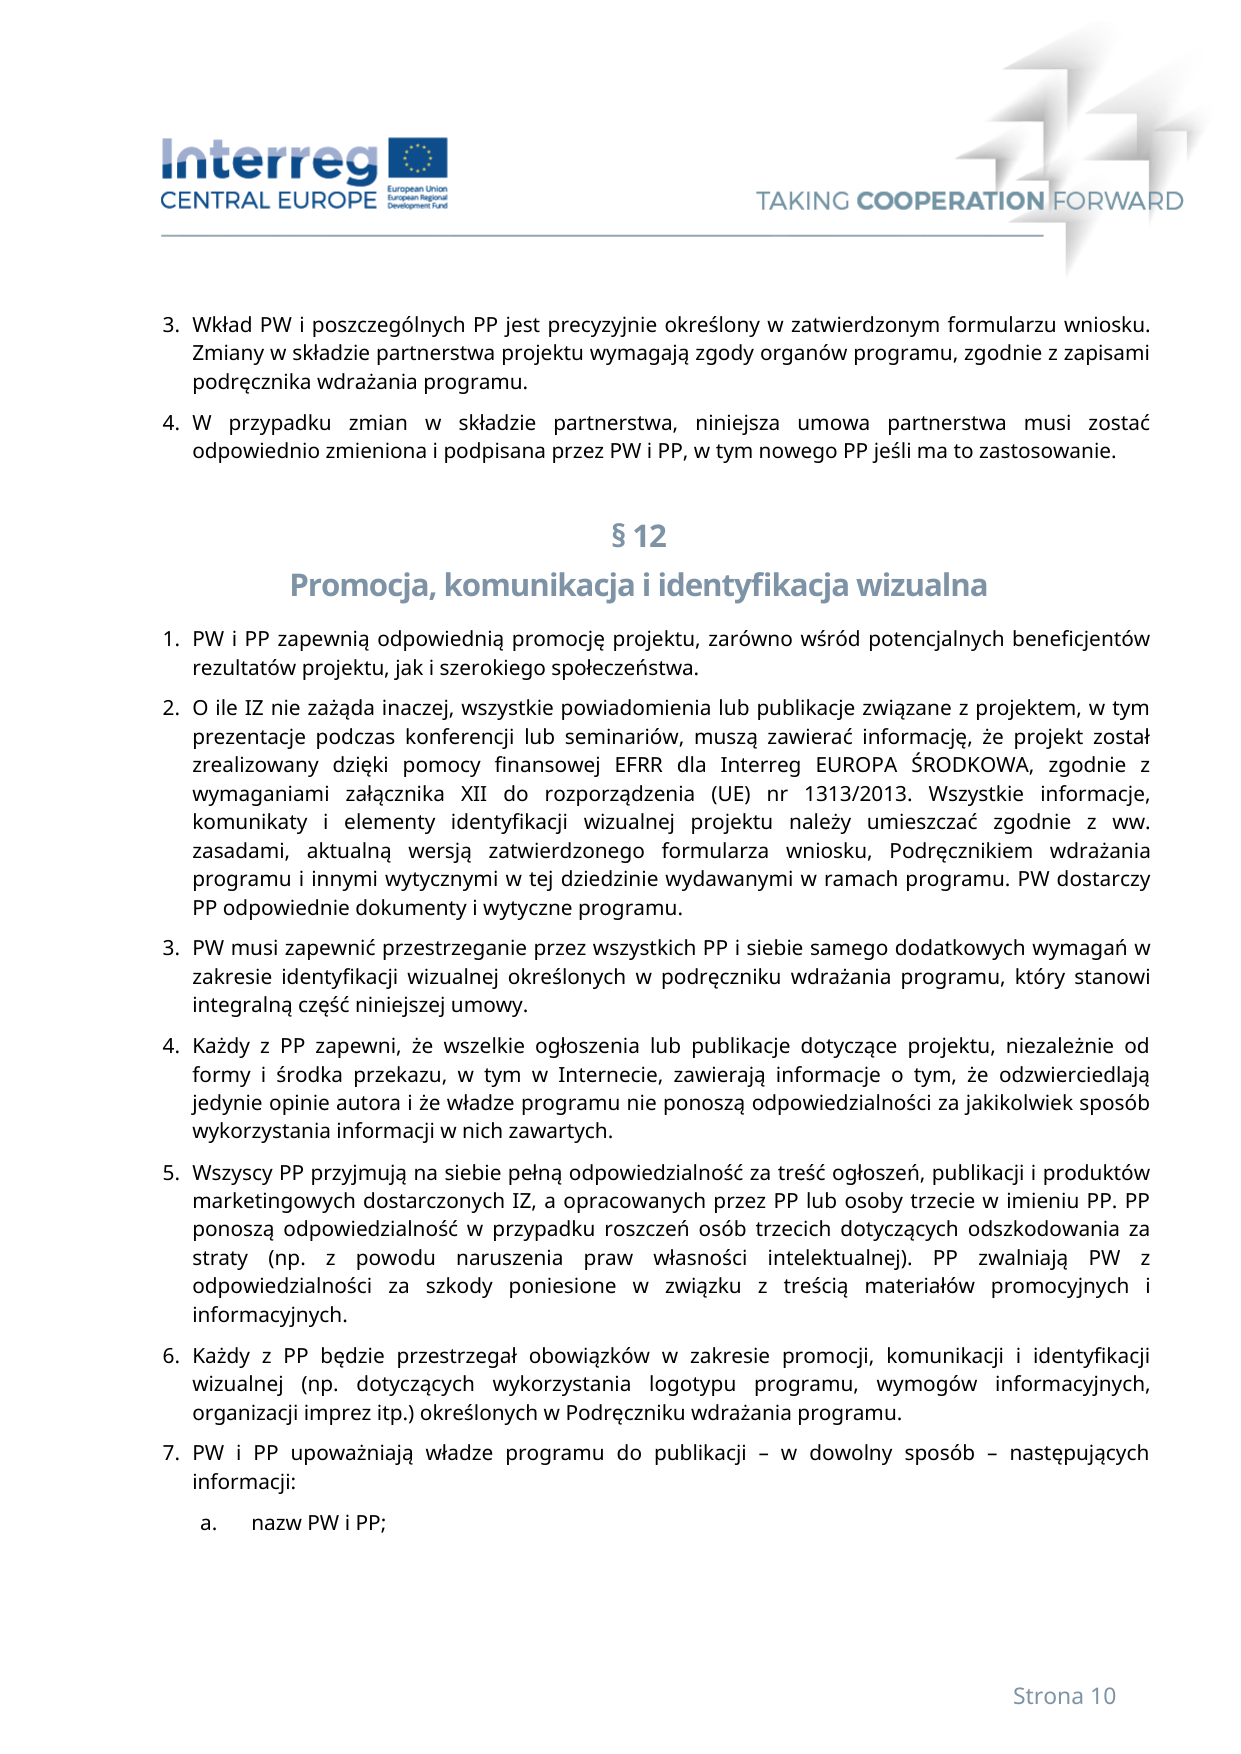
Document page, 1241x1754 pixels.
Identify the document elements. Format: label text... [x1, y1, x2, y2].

list O ile IZ nie zażąda inaczej, wszystkie powiadomienia lub publikacje związane z projektem, w tym prezentacje podczas konferencji lub seminariów, muszą zawierać informację, że projekt został zrealizowany dzięki pomocy finansowej EFRR dla Interreg EUROPA ŚRODKOWA, zgodnie z wymaganiami załącznika XII do rozporządzenia (UE) nr 1313/2013. Wszystkie informacje, komunikaty i elementy identyfikacji wizualnej projektu należy umieszczać zgodnie z ww. zasadami, aktualną wersją zatwierdzonego formularza wniosku, Podręcznikiem wdrażania programu i innymi wytycznymi w tej dziedzinie wydawanymi w ramach programu. PW dostarczy PP odpowiednie dokumenty i wytyczne programu. [162, 693, 1152, 921]
list Wkład PW i poszczególnych PP jest precyzyjnie określony w zatwierdzonym formularzu wniosku. Zmiany w składzie partnerstwa projektu wymagają zgody organów programu, zgodnie z zapisami podręcznika wdrażania programu. [162, 310, 1152, 395]
list Każdy z PP będzie przestrzegał obowiązków w zakresie promocji, komunikacji i identyfikacji wizualnej (np. dotyczących wykorzystania logotypu programu, wymogów informacyjnych, organizacji imprez itp.) określonych w Podręczniku wdrażania programu. [162, 1341, 1152, 1426]
list PW i PP zapewnią odpowiednią promocję projektu, zarówno wśród potencjalnych beneficjentów rezultatów projektu, jak i szerokiego społeczeństwa. [162, 624, 1152, 681]
list nazw PW i PP; [200, 1508, 1152, 1536]
list PW i PP upoważniają władze programu do publikacji – w dowolny sposób – następujących informacji: [162, 1438, 1152, 1495]
text § 12 [162, 514, 1116, 556]
list W przypadku zmian w składzie partnerstwa, niniejsza umowa partnerstwa musi zostać odpowiednio zmieniona i podpisana przez PW i PP, w tym nowego PP jeśli ma to zastosowanie. [162, 408, 1152, 465]
list PW musi zapewnić przestrzeganie przez wszystkich PP i siebie samego dodatkowych wymagań w zakresie identyfikacji wizualnej określonych w podręczniku wdrażania programu, który stanowi integralną część niniejszej umowy. [162, 933, 1152, 1019]
picture [99, 21, 1235, 304]
text Promocja, komunikacja i identyfikacja wizualna [162, 563, 1116, 605]
list Każdy z PP zapewni, że wszelkie ogłoszenia lub publikacje dotyczące projektu, niezależnie od formy i środka przekazu, w tym w Internecie, zawierają informacje o tym, że odzwierciedlają jedynie opinie autora i że władze programu nie ponoszą odpowiedzialności za jakikolwiek sposób wykorzystania informacji w nich zawartych. [162, 1031, 1152, 1145]
list Wszyscy PP przyjmują na siebie pełną odpowiedzialność za treść ogłoszeń, publikacji i produktów marketingowych dostarczonych IZ, a opracowanych przez PP lub osoby trzecie w imieniu PP. PP ponoszą odpowiedzialność w przypadku roszczeń osób trzecich dotyczących odszkodowania za straty (np. z powodu naruszenia praw własności intelektualnej). PP zwalniają PW z odpowiedzialności za szkody poniesione w związku z treścią materiałów promocyjnych i informacyjnych. [162, 1158, 1152, 1328]
